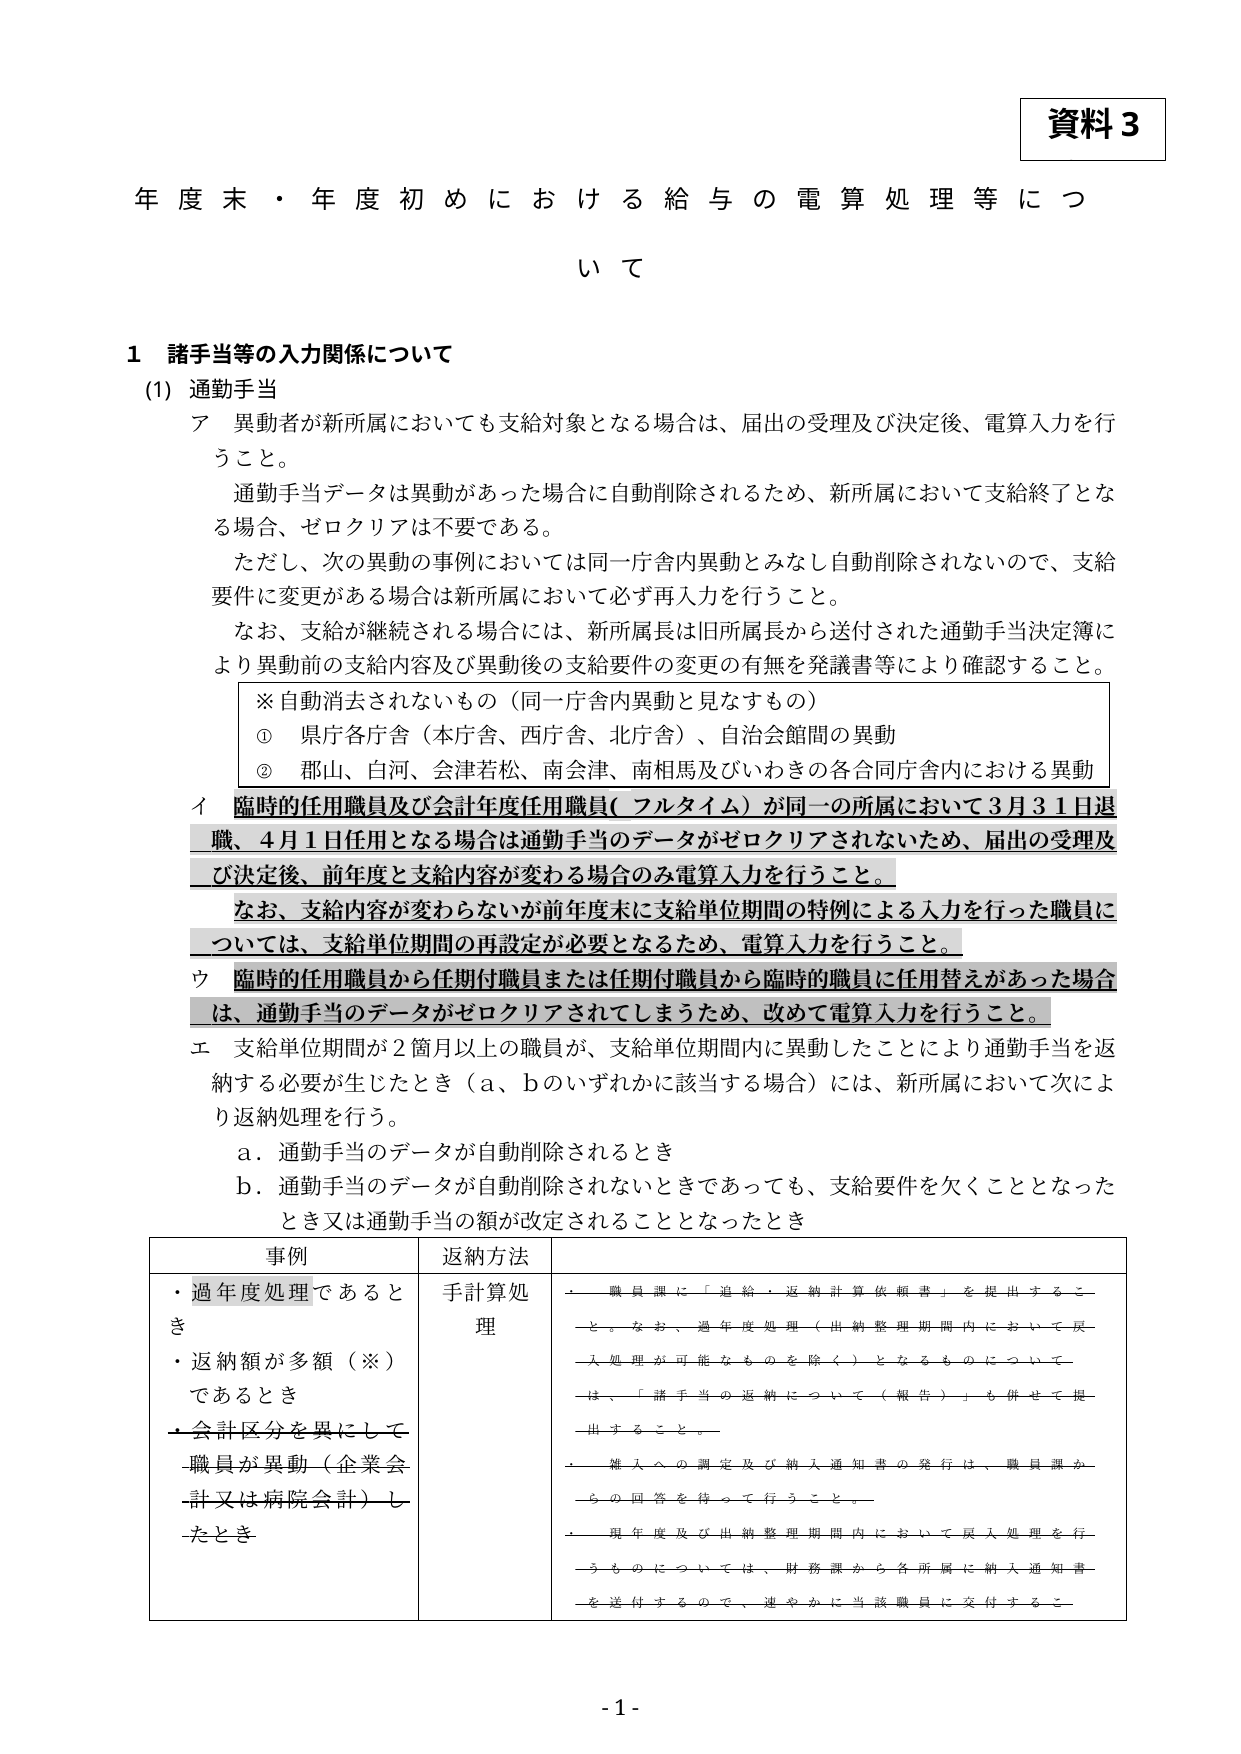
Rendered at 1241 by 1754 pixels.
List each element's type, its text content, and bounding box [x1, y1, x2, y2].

table_header [552, 1238, 1126, 1273]
text ア 異動者が新所属においても支給対象となる場合は、届出の受理及び決定後、電算入力を行うこと。 [167, 405, 1117, 474]
text ｂ. 通勤手当のデータが自動削除されないときであっても、支給要件を欠くこととなったとき又は通勤手当の額が改定されることとなったとき [212, 1168, 1117, 1237]
table_header ※自動消去されないもの（同一庁舎内異動と見なすもの） ① 県庁各庁舎（本庁舎、西庁舎、北庁舎）、自治会館間の異動 ② 郡山、白河、会津若松、南会津、南相馬及びいわきの各合同庁舎内における異動 [239, 683, 1109, 786]
text ａ. 通勤手当のデータが自動削除されるとき [190, 1133, 1117, 1168]
text 年度末・年度初めにおける給与の電算処理等について [123, 163, 1117, 301]
text エ 支給単位期間が２箇月以上の職員が、支給単位期間内に異動したことにより通勤手当を返納する必要が生じたとき（ａ、ｂのいずれかに該当する場合）には、新所属において次により返納処理を行う。 [167, 1029, 1117, 1133]
table_cell 手計算処理 [419, 1274, 551, 1619]
text ウ 臨時的任用職員から任期付職員または任期付職員から臨時的職員に任用替えがあった場合は、通勤手当のデータがゼロクリアされてしまうため、改めて電算入力を行うこと。 [167, 960, 1117, 1029]
text イ 臨時的任用職員及び会計年度任用職員(フルタイム）が同一の所属において３月３１日退職、４月１日任用となる場合は通勤手当のデータがゼロクリアされないため、届出の受理及び決定後、前年度と支給内容が変わる場合のみ電算入力を行うこと。 [167, 787, 1117, 891]
table_header 返納方法 [419, 1238, 551, 1273]
text ただし、次の異動の事例においては同一庁舎内異動とみなし自動削除されないので、支給要件に変更がある場合は新所属において必ず再入力を行うこと。 [190, 543, 1117, 612]
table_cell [150, 1274, 418, 1619]
text なお、支給内容が変わらないが前年度末に支給単位期間の特例による入力を行った職員については、支給単位期間の再設定が必要となるため、電算入力を行うこと。 [167, 891, 1117, 960]
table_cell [552, 1274, 1126, 1619]
text (1) 通勤手当 [123, 370, 1117, 405]
text なお、支給が継続される場合には、新所属長は旧所属長から送付された通勤手当決定簿により異動前の支給内容及び異動後の支給要件の変更の有無を発議書等により確認すること。 [190, 612, 1117, 682]
table_header 事例 [150, 1238, 418, 1273]
text １ 諸手当等の入力関係について [123, 336, 1117, 370]
text 通勤手当データは異動があった場合に自動削除されるため、新所属において支給終了となる場合、ゼロクリアは不要である。 [190, 474, 1117, 543]
